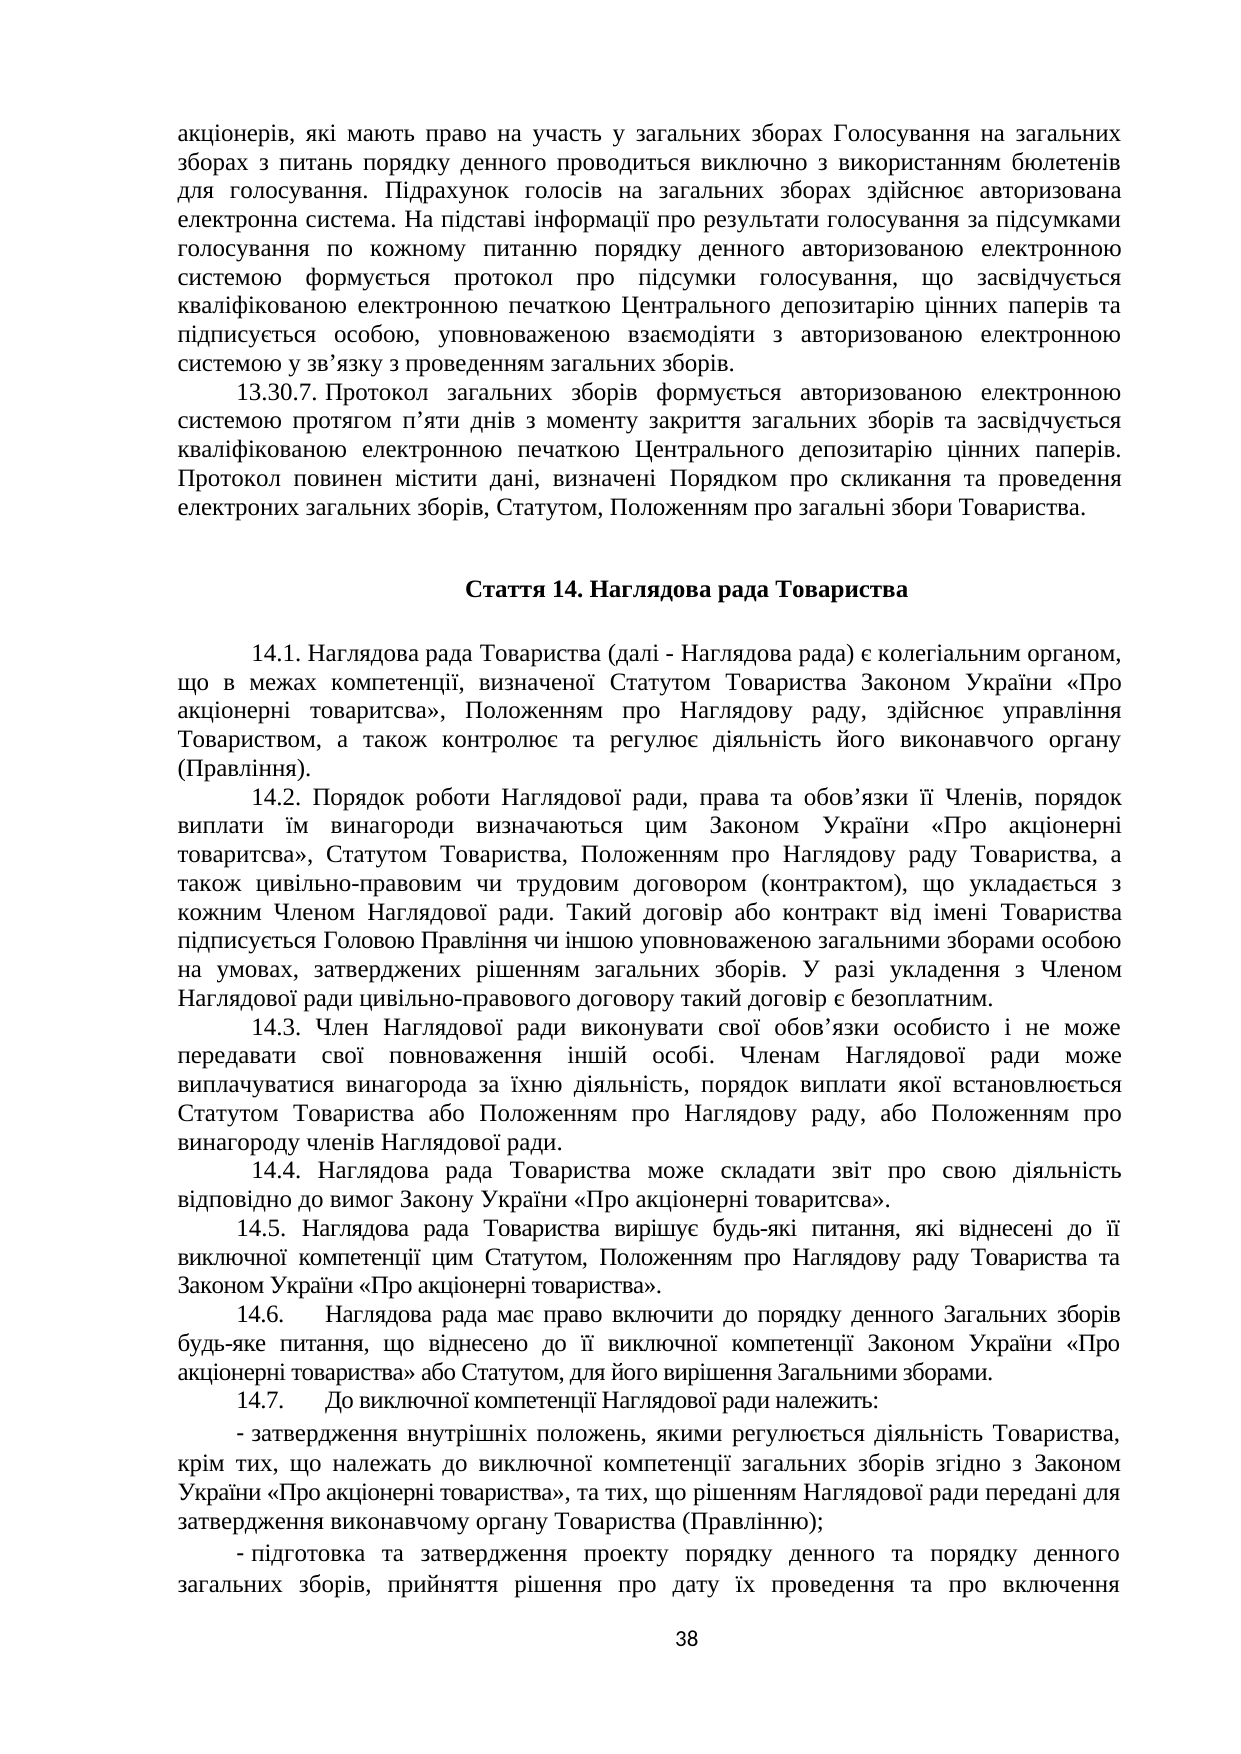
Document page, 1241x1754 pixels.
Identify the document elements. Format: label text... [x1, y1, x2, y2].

subtitle Стаття 14. Наглядова рада Товариства [177, 574, 1122, 603]
list затвердження внутрішніх положень, якими регулюється діяльність Товариства, крім тих, що належать до виключної компетенції загальних зборів згідно з Законом України «Про акціонерні товариства», та тих, що рішенням Наглядової ради передані для затвердження виконавчому органу Товариства (Правлінню); [177, 1414, 1121, 1535]
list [177, 118, 1122, 377]
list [177, 1535, 1121, 1597]
text 14.4. Наглядова рада Товариства може складати звіт про свою діяльність відповідно до вимог Закону України «Про акціонерні товаритсва». [177, 1156, 1122, 1213]
list До виключної компетенції Наглядової ради належить: [177, 1386, 1121, 1414]
list Протокол загальних зборів формується авторизованою електронною системою протягом п’яти днів з моменту закриття загальних зборів та засвідчується кваліфікованою електронною печаткою Центрального депозитарію цінних паперів. Протокол повинен містити дані, визначені Порядком про скликання та проведення електроних загальних зборів, Статутом, Положенням про загальні збори Товариства. [177, 377, 1122, 521]
text 14.3. Член Наглядової ради виконувати свої обов’язки особисто і не може передавати свої повноваження іншій особі. Членам Наглядової ради може виплачуватися винагорода за їхню діяльність, порядок виплати якої встановлюється Статутом Товариства або Положенням про Наглядову раду, або Положенням про винагороду членів Наглядової ради. [177, 1012, 1122, 1156]
text 14.1. Наглядова рада Товариства (далі - Наглядова рада) є колегіальним органом, що в межах компетенції, визначеної Статутом Товариства Законом України «Про акціонерні товаритсва», Положенням про Наглядову раду, здійснює управління Товариством, а також контролює та регулює діяльність його виконавчого органу (Правління). [177, 638, 1122, 782]
list Наглядова рада має право включити до порядку денного Загальних зборів будь-яке питання, що віднесено до її виключної компетенції Законом України «Про акціонерні товариства» або Статутом, для його вирішення Загальними зборами. [177, 1299, 1121, 1386]
text 14.5. Наглядова рада Товариства вирішує будь-які питання, які віднесені до її виключної компетенції цим Статутом, Положенням про Наглядову раду Товариства та Законом України «Про акціонерні товариства». [177, 1213, 1121, 1299]
text 14.2. Порядок роботи Наглядової ради, права та обов’язки її Членів, порядок виплати їм винагороди визначаються цим Законом України «Про акціонерні товаритсва», Статутом Товариства, Положенням про Наглядову раду Товариства, а також цивільно-правовим чи трудовим договором (контрактом), що укладається з кожним Членом Наглядової ради. Такий договір або контракт від імені Товариства підписується Головою Правління чи іншою уповноваженою загальними зборами особою на умовах, затверджених рішенням загальних зборів. У разі укладення з Членом Наглядової ради цивільно-правового договору такий договір є безоплатним. [177, 782, 1122, 1012]
